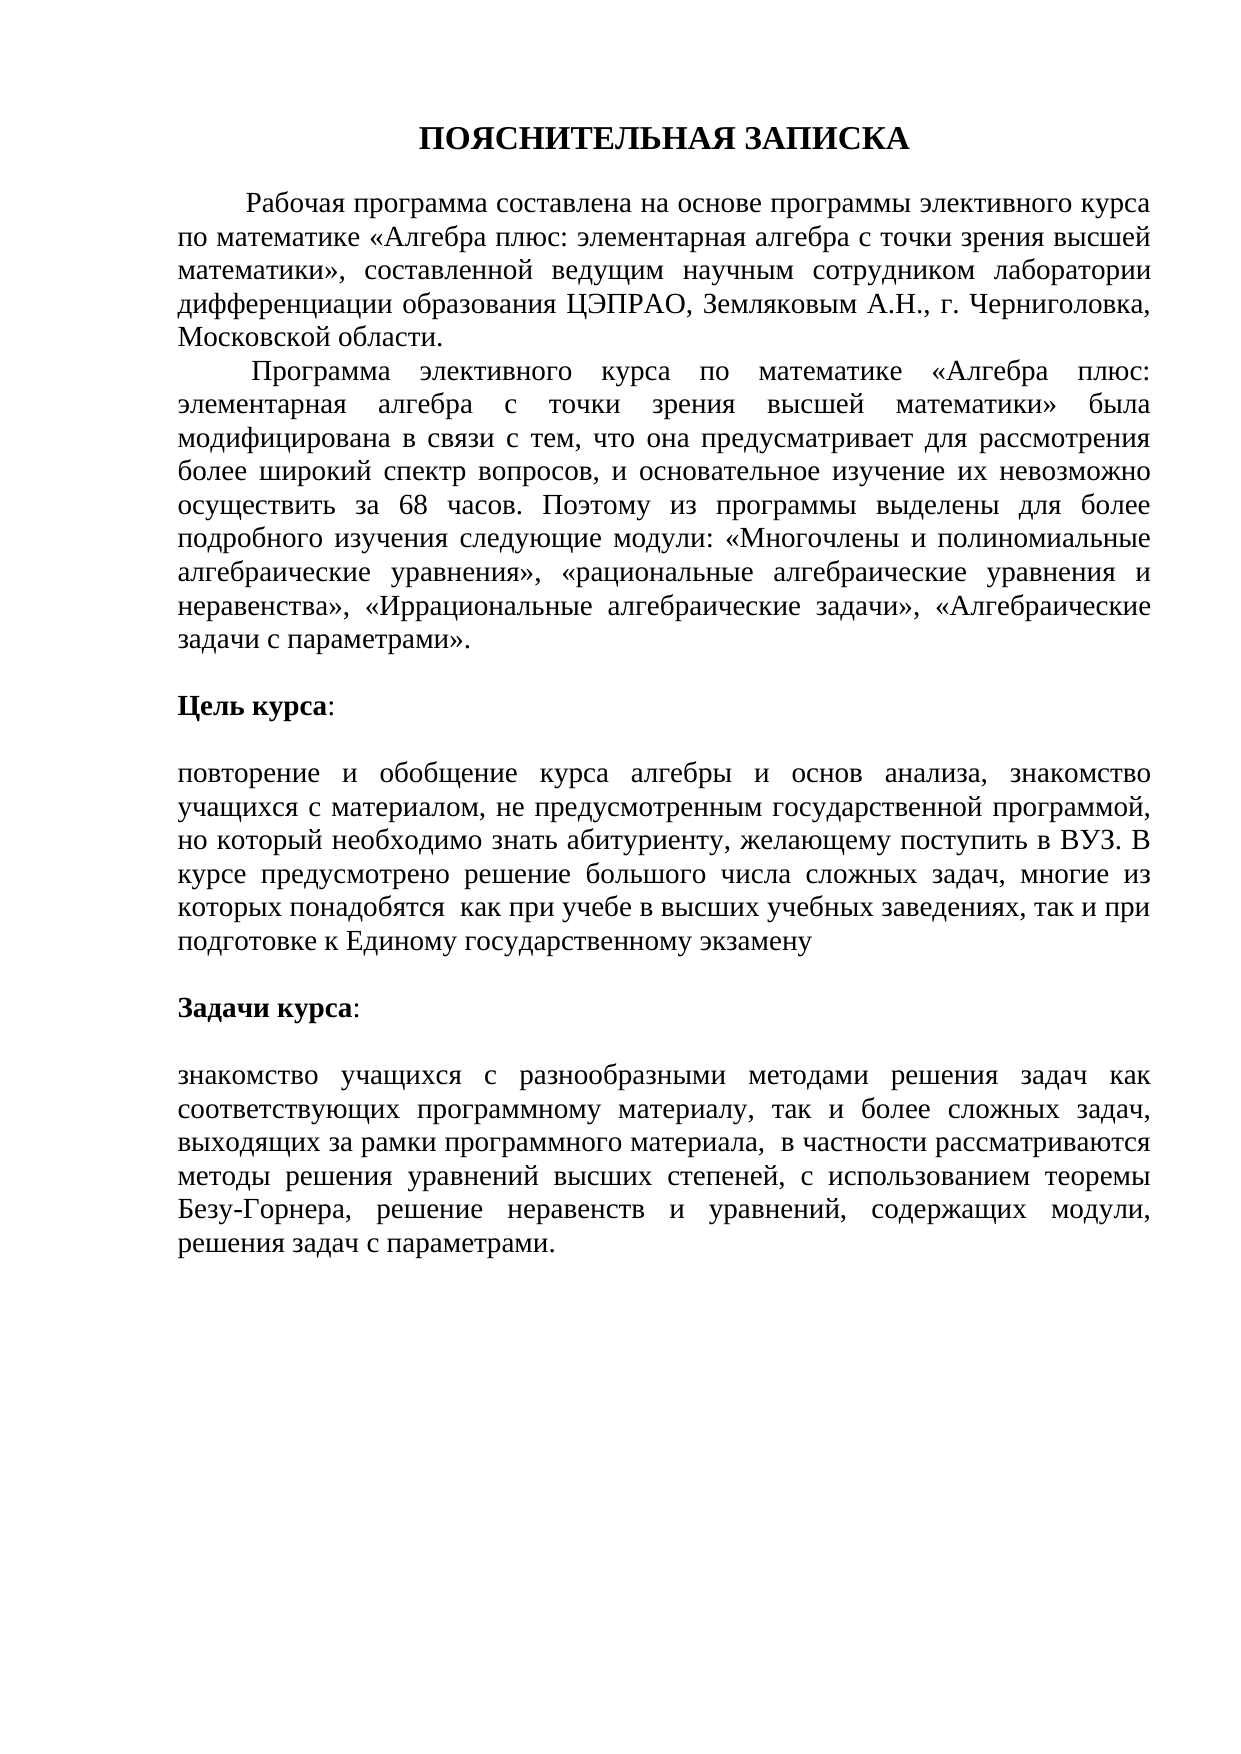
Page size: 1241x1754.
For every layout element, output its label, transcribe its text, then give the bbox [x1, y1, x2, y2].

text Программа элективного курса по математике «Алгебра плюс: элементарная алгебра с точки зрения высшей математики» была модифицирована в связи с тем, что она предусматривает для рассмотрения более широкий спектр вопросов, и основательное изучение их невозможно осуществить за 68 часов. Поэтому из программы выделены для более подробного изучения следующие модули: «Многочлены и полиномиальные алгебраические уравнения», «рациональные алгебраические уравнения и неравенства», «Иррациональные алгебраические задачи», «Алгебраические задачи с параметрами». [177, 353, 1152, 655]
text Рабочая программа составлена на основе программы элективного курса по математике «Алгебра плюс: элементарная алгебра с точки зрения высшей математики», составленной ведущим научным сотрудником лаборатории дифференциации образования ЦЭПРАО, Земляковым А.Н., г. Черниголовка, Московской области. [177, 185, 1152, 353]
text Задачи курса: [177, 990, 1152, 1024]
text знакомство учащихся с разнообразными методами решения задач как соответствующих программному материалу, так и более сложных задач, выходящих за рамки программного материала, в частности рассматриваются методы решения уравнений высших степеней, с использованием теоремы Безу-Горнера, решение неравенств и уравнений, содержащих модули, решения задач с параметрами. [177, 1057, 1152, 1258]
text повторение и обобщение курса алгебры и основ анализа, знакомство учащихся с материалом, не предусмотренным государственной программой, но который необходимо знать абитуриенту, желающему поступить в ВУЗ. В курсе предусмотрено решение большого числа сложных задач, многие из которых понадобятся как при учебе в высших учебных заведениях, так и при подготовке к Единому государственному экзамену [177, 755, 1152, 957]
text Цель курса: [177, 688, 1152, 722]
text ПОЯСНИТЕЛЬНАЯ ЗАПИСКА [177, 118, 1152, 156]
